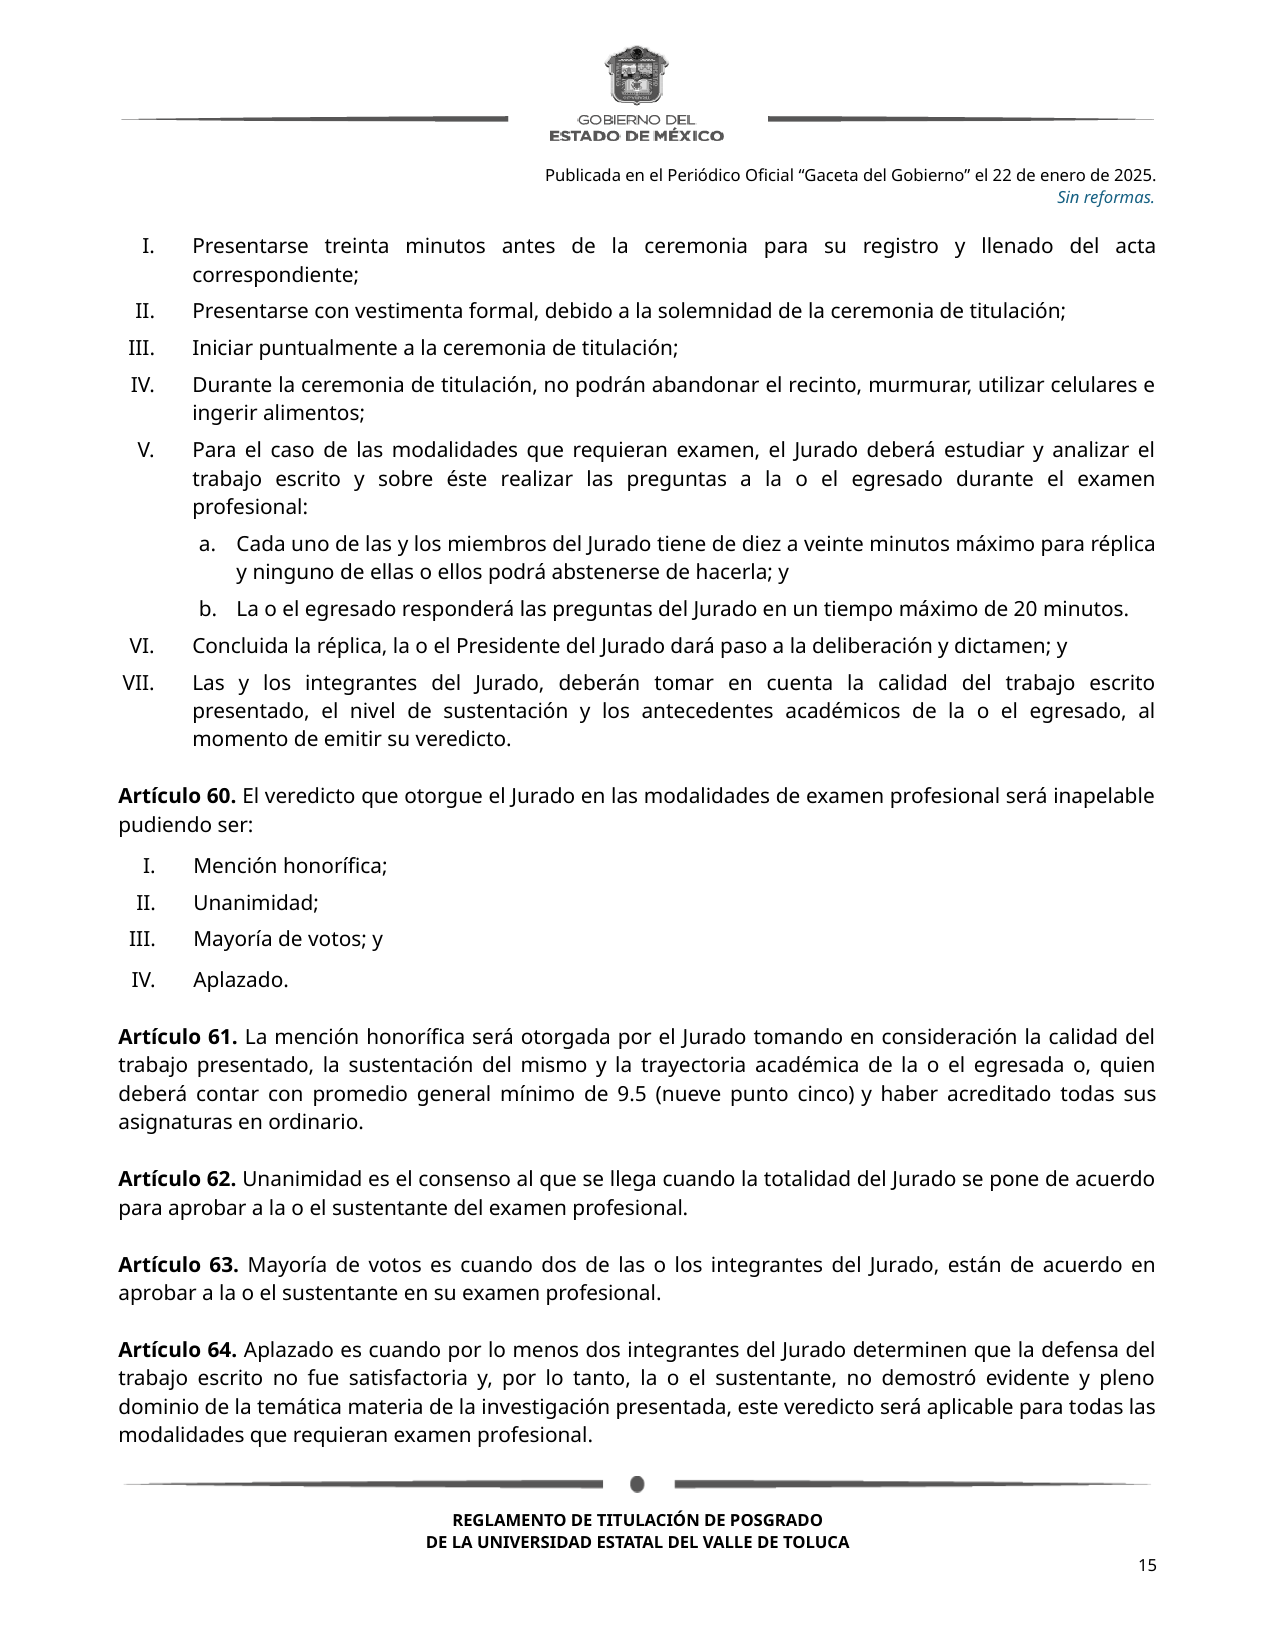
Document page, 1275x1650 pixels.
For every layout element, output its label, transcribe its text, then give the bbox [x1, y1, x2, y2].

list Mayoría de votos; y [156, 924, 1157, 953]
text Artículo 60. El veredicto que otorgue el Jurado en las modalidades de examen profesional será inapelable pudiendo ser: [118, 781, 1157, 838]
list Para el caso de las modalidades que requieran examen, el Jurado deberá estudiar y analizar el trabajo escrito y sobre éste realizar las preguntas a la o el egresado durante el examen profesional: [154, 435, 1157, 521]
text Artículo 62. Unanimidad es el consenso al que se llega cuando la totalidad del Jurado se pone de acuerdo para aprobar a la o el sustentante del examen profesional. [118, 1164, 1157, 1221]
text Artículo 61. La mención honorífica será otorgada por el Jurado tomando en consideración la calidad del trabajo presentado, la sustentación del mismo y la trayectoria académica de la o el egresada o, quien deberá contar con promedio general mínimo de 9.5 (nueve punto cinco) y haber acreditado todas sus asignaturas en ordinario. [118, 1022, 1157, 1136]
list Iniciar puntualmente a la ceremonia de titulación; [155, 333, 1157, 362]
list Unanimidad; [156, 888, 1157, 916]
text Artículo 64. Aplazado es cuando por lo menos dos integrantes del Jurado determinen que la defensa del trabajo escrito no fue satisfactoria y, por lo tanto, la o el sustentante, no demostró evidente y pleno dominio de la temática materia de la investigación presentada, este veredicto será aplicable para todas las modalidades que requieran examen profesional. [118, 1335, 1157, 1449]
text Artículo 63. Mayoría de votos es cuando dos de las o los integrantes del Jurado, están de acuerdo en aprobar a la o el sustentante en su examen profesional. [118, 1250, 1157, 1307]
picture [121, 44, 1154, 141]
list Durante la ceremonia de titulación, no podrán abandonar el recinto, murmurar, utilizar celulares e ingerir alimentos; [155, 370, 1157, 427]
list Cada uno de las y los miembros del Jurado tiene de diez a veinte minutos máximo para réplica y ninguno de ellas o ellos podrá abstenerse de hacerla; y [199, 529, 1157, 586]
picture [123, 1476, 1152, 1493]
list La o el egresado responderá las preguntas del Jurado en un tiempo máximo de 20 minutos. [199, 594, 1157, 623]
list Presentarse con vestimenta formal, debido a la solemnidad de la ceremonia de titulación; [155, 297, 1157, 325]
list Aplazado. [156, 965, 1157, 994]
list Presentarse treinta minutos antes de la ceremonia para su registro y llenado del acta correspondiente; [155, 231, 1157, 288]
list Las y los integrantes del Jurado, deberán tomar en cuenta la calidad del trabajo escrito presentado, el nivel de sustentación y los antecedentes académicos de la o el egresado, al momento de emitir su veredicto. [154, 668, 1157, 753]
list Mención honorífica; [156, 851, 1157, 879]
list Concluida la réplica, la o el Presidente del Jurado dará paso a la deliberación y dictamen; y [154, 631, 1157, 659]
